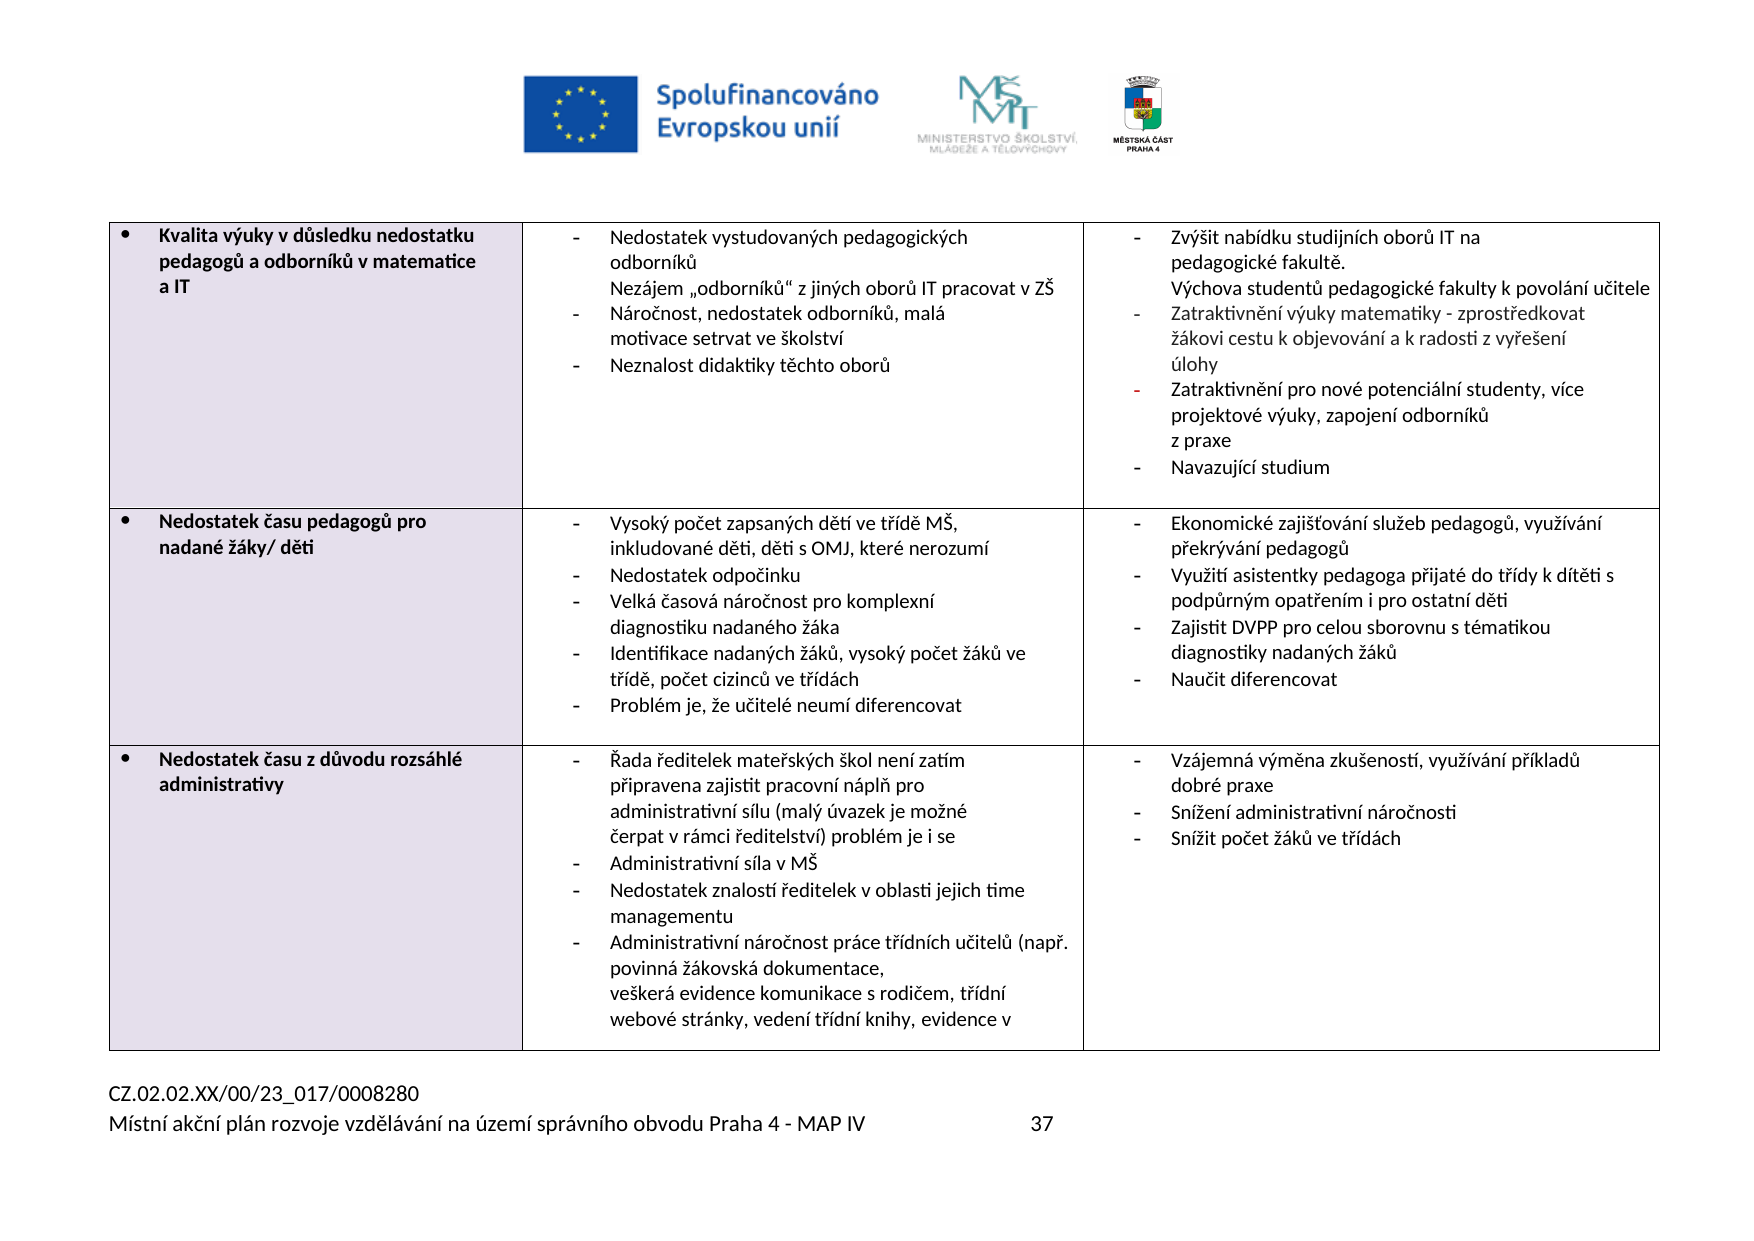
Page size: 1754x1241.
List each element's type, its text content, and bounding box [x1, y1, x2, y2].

table_cell Kvalita výuky v důsledku nedostatku pedagogů a odborníků v matematice a IT [110, 223, 522, 507]
table_cell Ekonomické zajišťování služeb pedagogů, využívání překrývání pedagogů Využití asistentky pedagoga přijaté do třídy k dítěti s podpůrným opatřením i pro ostatní děti Zajistit DVPP pro celou sborovnu s tématikou diagnostiky nadaných žáků Naučit diferencovat [1084, 509, 1659, 745]
table_cell Vysoký počet zapsaných dětí ve třídě MŠ, inkludované děti, děti s OMJ, které nerozumí Nedostatek odpočinku Velká časová náročnost pro komplexní diagnostiku nadaného žáka Identifikace nadaných žáků, vysoký počet žáků ve třídě, počet cizinců ve třídách Problém je, že učitelé neumí diferencovat [523, 509, 1083, 745]
table_cell Nedostatek vystudovaných pedagogických odborníků Nezájem „odborníků“ z jiných oborů IT pracovat v ZŠ Náročnost, nedostatek odborníků, malá motivace setrvat ve školství Neznalost didaktiky těchto oborů [523, 223, 1083, 507]
table_cell Zvýšit nabídku studijních oborů IT na pedagogické fakultě. Výchova studentů pedagogické fakulty k povolání učitele Zatraktivnění výuky matematiky - zprostředkovat žákovi cestu k objevování a k radosti z vyřešení úlohy Zatraktivnění pro nové potenciální studenty, více projektové výuky, zapojení odborníků z praxe Navazující studium [1084, 223, 1659, 507]
table_cell Vzájemná výměna zkušeností, využívání příkladů dobré praxe Snížení administrativní náročnosti Snížit počet žáků ve třídách [1084, 746, 1659, 1050]
picture [1108, 73, 1180, 156]
table_cell Nedostatek času z důvodu rozsáhlé administrativy [110, 746, 522, 1050]
picture [522, 74, 1078, 155]
table_cell Nedostatek času pedagogů pro nadané žáky/ děti [110, 509, 522, 745]
